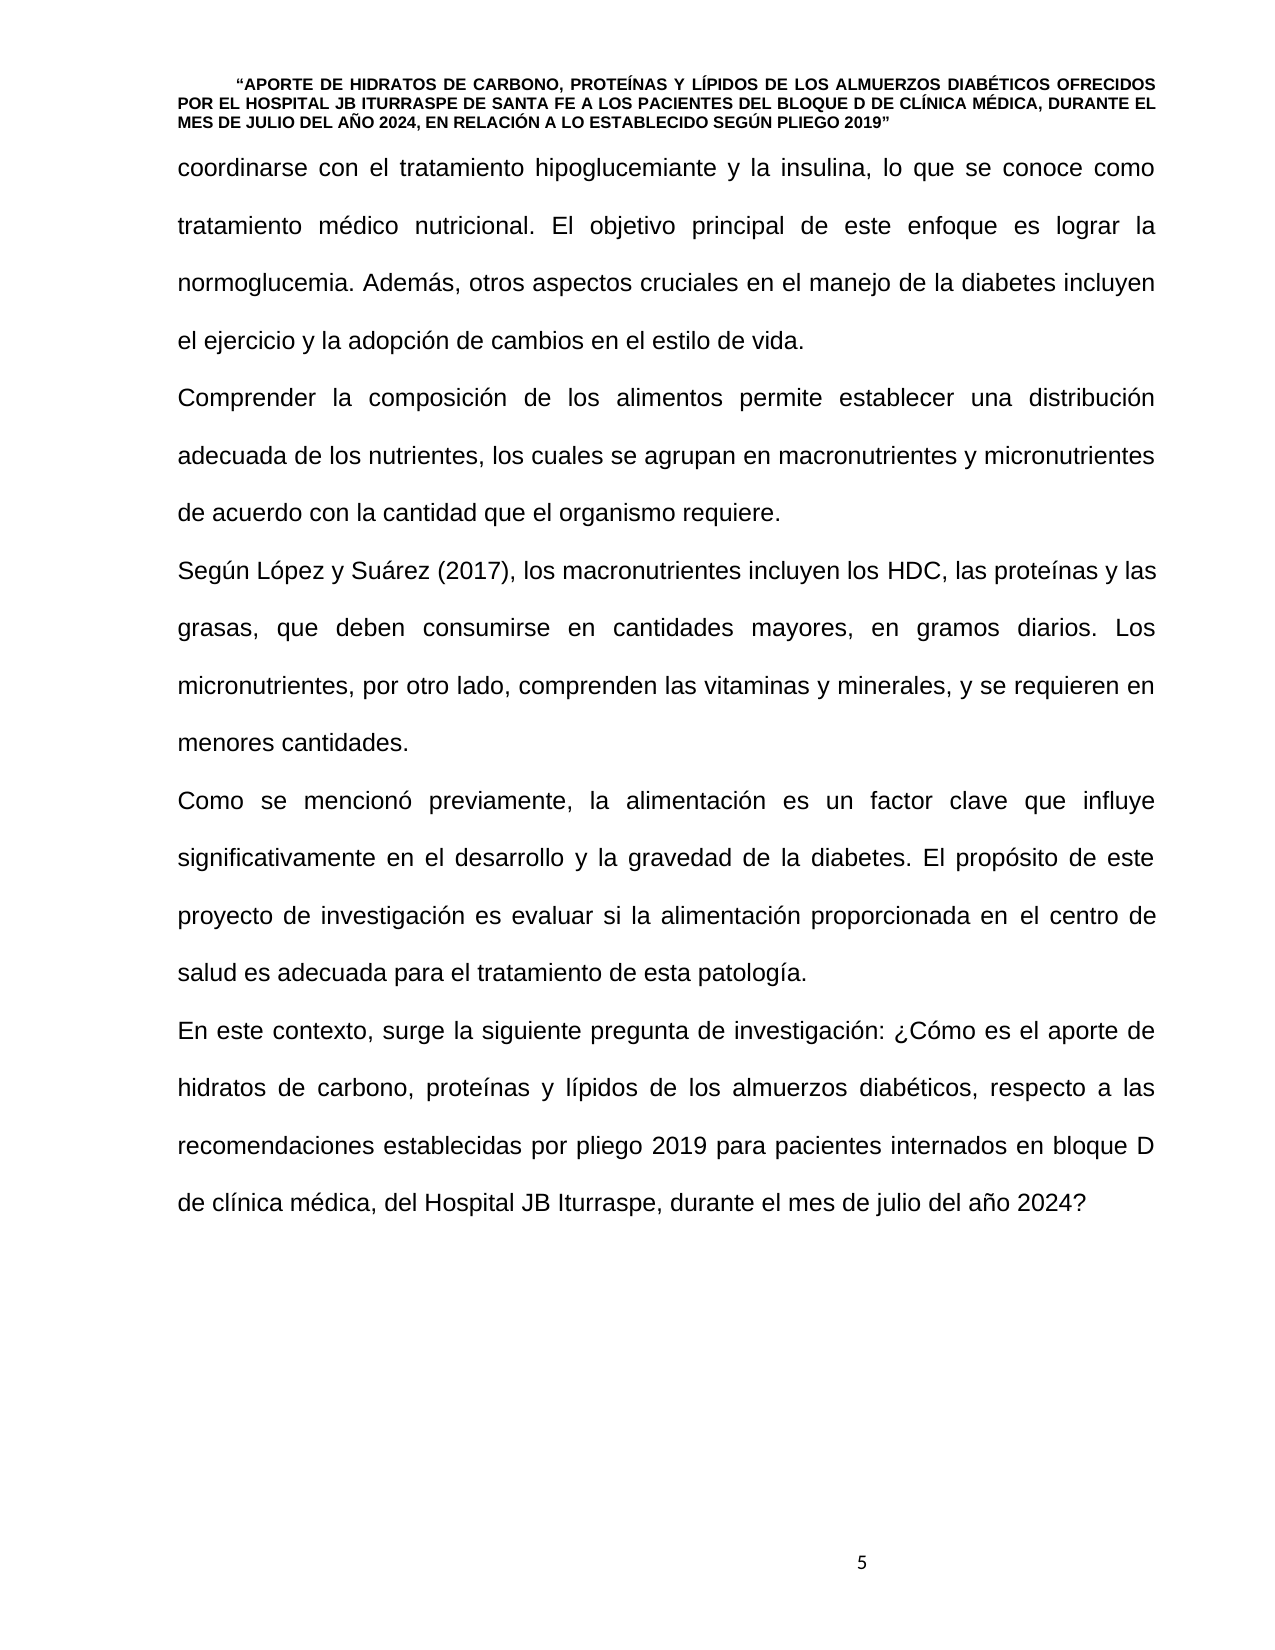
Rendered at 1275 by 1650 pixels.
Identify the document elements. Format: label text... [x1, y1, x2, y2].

text Según López y Suárez (2017), los macronutrientes incluyen los HDC, las proteínas y las grasas, que deben consumirse en cantidades mayores, en gramos diarios. Los micronutrientes, por otro lado, comprenden las vitaminas y minerales, y se requieren en menores cantidades. [177, 556, 1157, 757]
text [177, 153, 1157, 354]
text En este contexto, surge la siguiente pregunta de investigación: ¿Cómo es el aporte de hidratos de carbono, proteínas y lípidos de los almuerzos diabéticos, respecto a las recomendaciones establecidas por pliego 2019 para pacientes internados en bloque D de clínica médica, del Hospital JB Iturraspe, durante el mes de julio del año 2024? [177, 1016, 1157, 1217]
text Comprender la composición de los alimentos permite establecer una distribución adecuada de los nutrientes, los cuales se agrupan en macronutrientes y micronutrientes de acuerdo con la cantidad que el organismo requiere. [177, 383, 1157, 527]
text Como se mencionó previamente, la alimentación es un factor clave que influye significativamente en el desarrollo y la gravedad de la diabetes. El propósito de este proyecto de investigación es evaluar si la alimentación proporcionada en el centro de salud es adecuada para el tratamiento de esta patología. [177, 786, 1157, 987]
